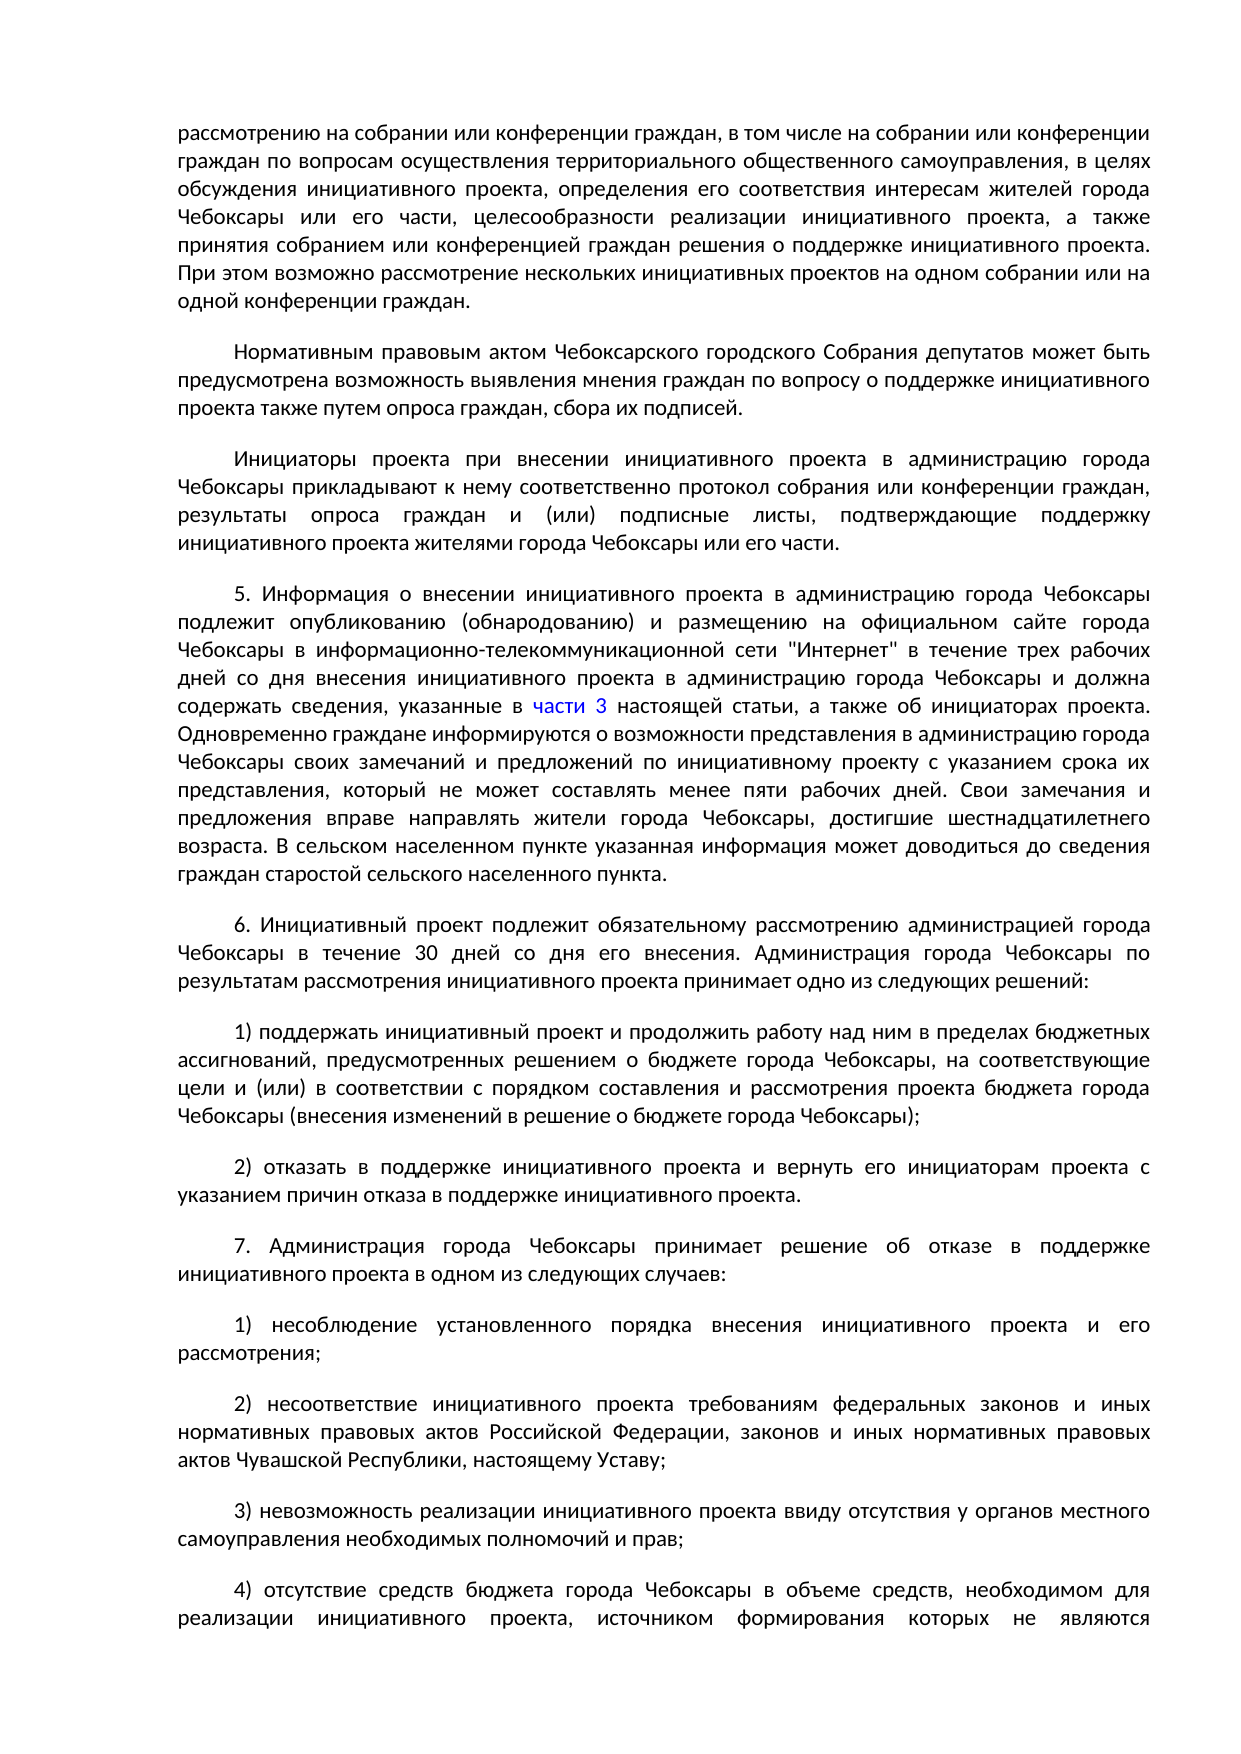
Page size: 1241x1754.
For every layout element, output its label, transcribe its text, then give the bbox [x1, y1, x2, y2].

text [177, 1575, 1152, 1631]
text 1) несоблюдение установленного порядка внесения инициативного проекта и его рассмотрения; [177, 1310, 1152, 1366]
text 1) поддержать инициативный проект и продолжить работу над ним в пределах бюджетных ассигнований, предусмотренных решением о бюджете города Чебоксары, на соответствующие цели и (или) в соответствии с порядком составления и рассмотрения проекта бюджета города Чебоксары (внесения изменений в решение о бюджете города Чебоксары); [177, 1017, 1152, 1129]
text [177, 118, 1152, 314]
text 2) отказать в поддержке инициативного проекта и вернуть его инициаторам проекта с указанием причин отказа в поддержке инициативного проекта. [177, 1152, 1152, 1208]
text 5. Информация о внесении инициативного проекта в администрацию города Чебоксары подлежит опубликованию (обнародованию) и размещению на официальном сайте города Чебоксары в информационно-телекоммуникационной сети "Интернет" в течение трех рабочих дней со дня внесения инициативного проекта в администрацию города Чебоксары и должна содержать сведения, указанные в части 3 настоящей статьи, а также об инициаторах проекта. Одновременно граждане информируются о возможности представления в администрацию города Чебоксары своих замечаний и предложений по инициативному проекту с указанием срока их представления, который не может составлять менее пяти рабочих дней. Свои замечания и предложения вправе направлять жители города Чебоксары, достигшие шестнадцатилетнего возраста. В сельском населенном пункте указанная информация может доводиться до сведения граждан старостой сельского населенного пункта. [177, 579, 1152, 887]
text Инициаторы проекта при внесении инициативного проекта в администрацию города Чебоксары прикладывают к нему соответственно протокол собрания или конференции граждан, результаты опроса граждан и (или) подписные листы, подтверждающие поддержку инициативного проекта жителями города Чебоксары или его части. [177, 444, 1152, 556]
text Нормативным правовым актом Чебоксарского городского Собрания депутатов может быть предусмотрена возможность выявления мнения граждан по вопросу о поддержке инициативного проекта также путем опроса граждан, сбора их подписей. [177, 337, 1152, 421]
text 7. Администрация города Чебоксары принимает решение об отказе в поддержке инициативного проекта в одном из следующих случаев: [177, 1231, 1152, 1287]
text 6. Инициативный проект подлежит обязательному рассмотрению администрацией города Чебоксары в течение 30 дней со дня его внесения. Администрация города Чебоксары по результатам рассмотрения инициативного проекта принимает одно из следующих решений: [177, 910, 1152, 994]
text 3) невозможность реализации инициативного проекта ввиду отсутствия у органов местного самоуправления необходимых полномочий и прав; [177, 1496, 1152, 1552]
text 2) несоответствие инициативного проекта требованиям федеральных законов и иных нормативных правовых актов Российской Федерации, законов и иных нормативных правовых актов Чувашской Республики, настоящему Уставу; [177, 1389, 1152, 1473]
